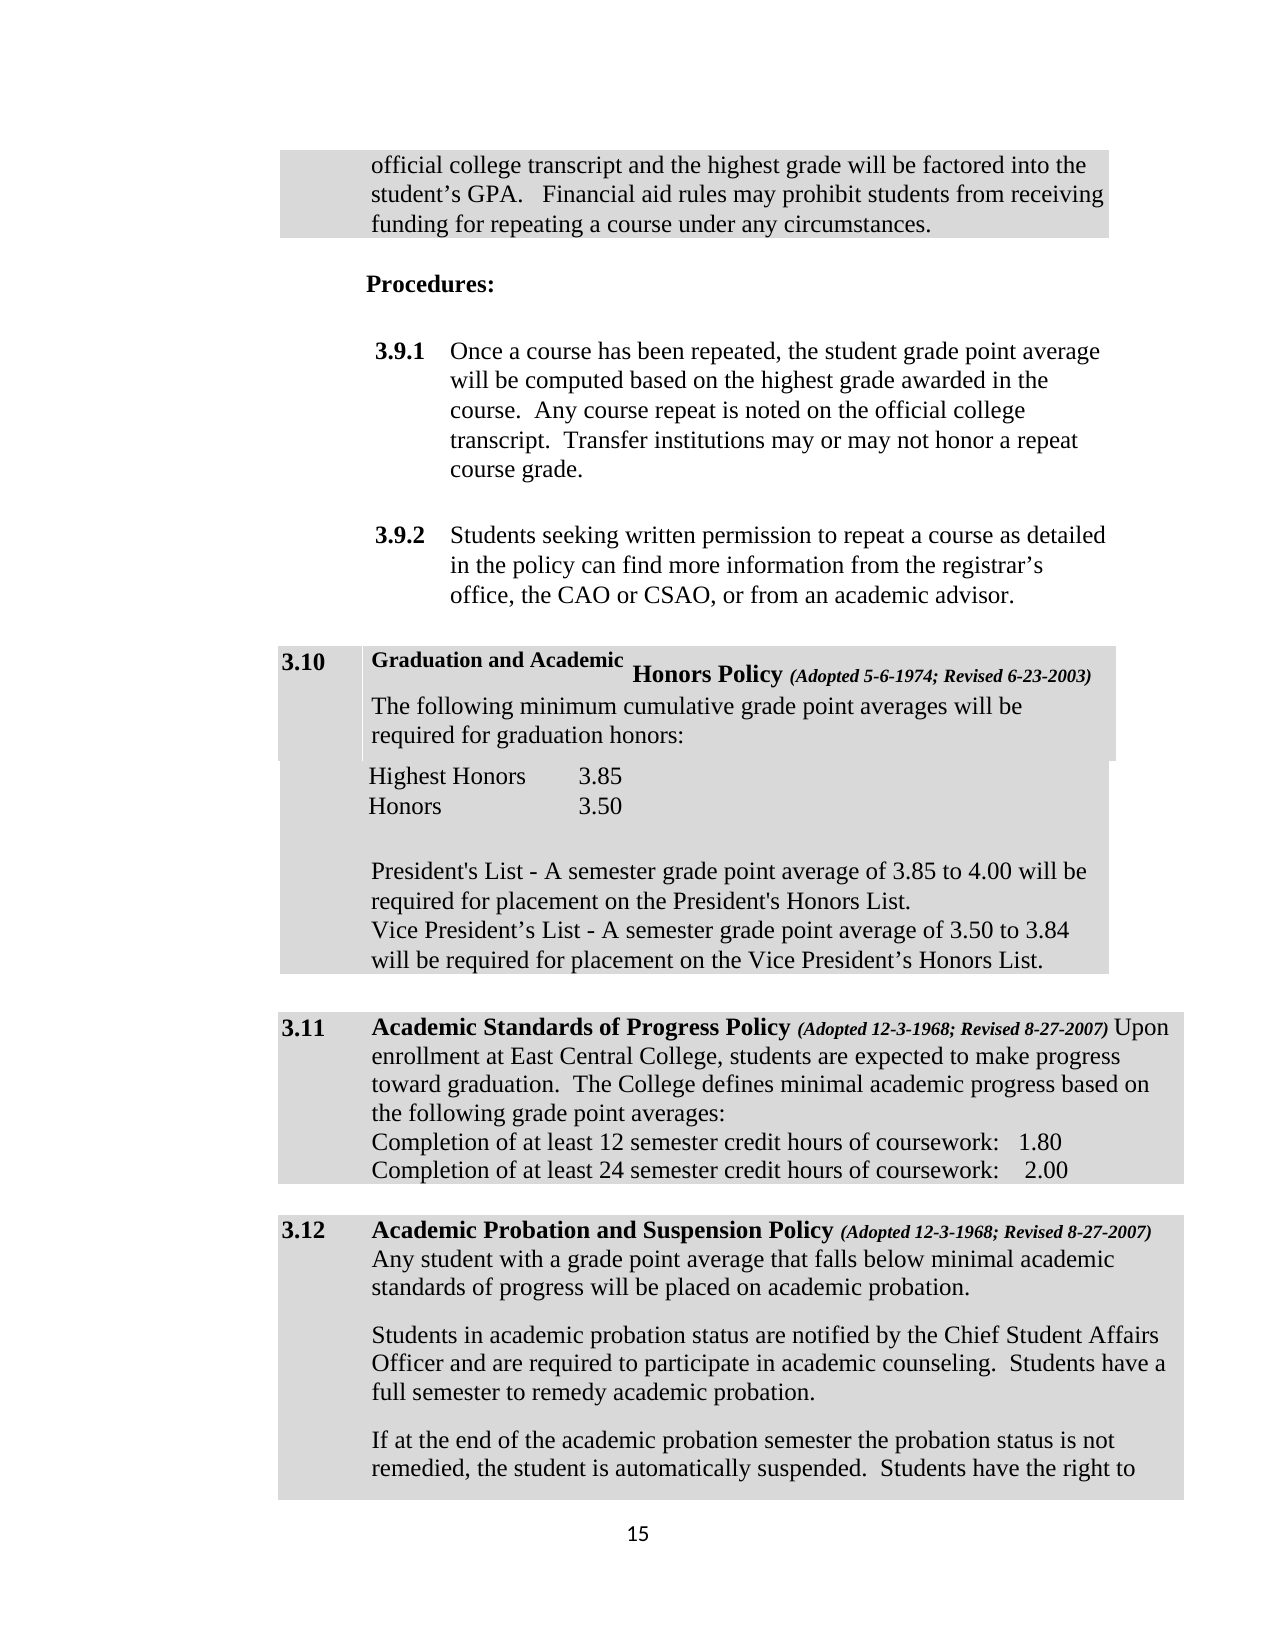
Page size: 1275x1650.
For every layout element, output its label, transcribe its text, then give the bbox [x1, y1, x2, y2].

table_header 3.11 [278, 1012, 371, 1184]
table_header Graduation and Academic Honors Policy (Adopted 5-6-1974; Revised 6-23-2003) The following minimum cumulative grade point averages will be required for graduation honors: [363, 646, 1116, 761]
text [280, 150, 1109, 238]
text 3.9.1 Once a course has been repeated, the student grade point average will be computed based on the highest grade awarded in the course. Any course repeat is noted on the official college transcript. Transfer institutions may or may not honor a repeat course grade. [375, 336, 1109, 483]
text Procedures: [366, 269, 1125, 298]
table_header 3.10 [278, 646, 362, 761]
text Honors 3.50 [280, 791, 1109, 819]
text Highest Honors 3.85 [280, 761, 1109, 790]
text Vice President’s List - A semester grade point average of 3.50 to 3.84 will be required for placement on the Vice President’s Honors List. [280, 916, 1109, 974]
text 3.9.2 Students seeking written permission to repeat a course as detailed in the policy can find more information from the registrar’s office, the CAO or CSAO, or from an academic advisor. [375, 521, 1109, 608]
table_header 3.12 [278, 1215, 371, 1500]
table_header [371, 1215, 1184, 1500]
text President's List - A semester grade point average of 3.85 to 4.00 will be required for placement on the President's Honors List. [280, 856, 1109, 915]
table_header Academic Standards of Progress Policy (Adopted 12-3-1968; Revised 8-27-2007) Upon enrollment at East Central College, students are expected to make progress toward graduation. The College defines minimal academic progress based on the following grade point averages: Completion of at least 12 semester credit hours of coursework: 1.80 Completion of at least 24 semester credit hours of coursework: 2.00 [371, 1012, 1184, 1184]
